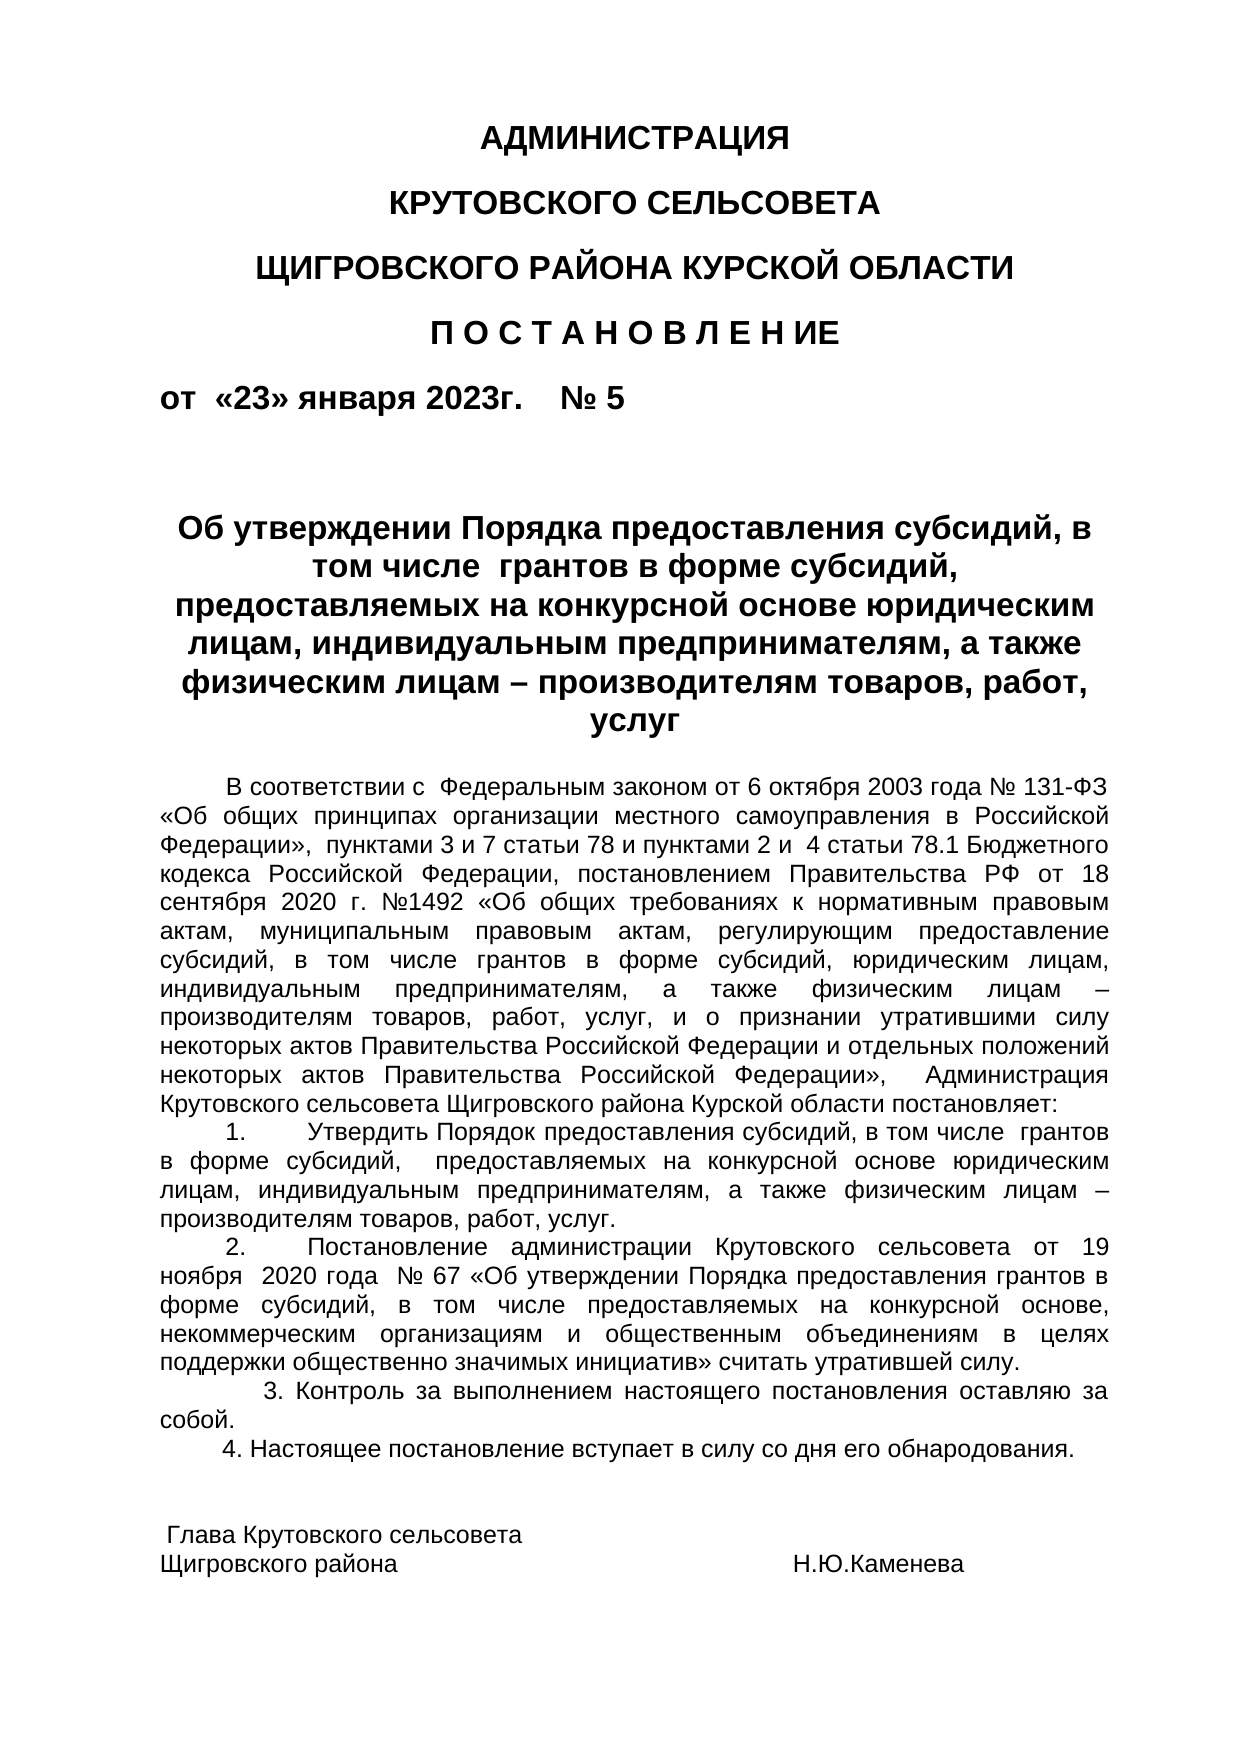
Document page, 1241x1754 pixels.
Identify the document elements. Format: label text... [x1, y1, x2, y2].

text Глава Крутовского сельсовета [159, 1520, 1110, 1548]
list Утвердить Порядок предоставления субсидий, в том числе грантов в форме субсидий, предоставляемых на конкурсной основе юридическим лицам, индивидуальным предпринимателям, а также физическим лицам – производителям товаров, работ, услуг. [159, 1117, 1110, 1232]
text АДМИНИСТРАЦИЯ [159, 118, 1110, 157]
text Об утверждении Порядка предоставления субсидий, в том числе грантов в форме субсидий, предоставляемых на конкурсной основе юридическим лицам, индивидуальным предпринимателям, а также физическим лицам – производителям товаров, работ, услуг [159, 508, 1110, 739]
text ЩИГРОВСКОГО РАЙОНА КУРСКОЙ ОБЛАСТИ [159, 248, 1110, 287]
text В соответствии с Федеральным законом от 6 октября 2003 года № 131-ФЗ «Об общих принципах организации местного самоуправления в Российской Федерации», пунктами 3 и 7 статьи 78 и пунктами 2 и 4 статьи 78.1 Бюджетного кодекса Российской Федерации, постановлением Правительства РФ от 18 сентября 2020 г. №1492 «Об общих требованиях к нормативным правовым актам, муниципальным правовым актам, регулирующим предоставление субсидий, в том числе грантов в форме субсидий, юридическим лицам, индивидуальным предпринимателям, а также физическим лицам – производителям товаров, работ, услуг, и о признании утратившими силу некоторых актов Правительства Российской Федерации и отдельных положений некоторых актов Правительства Российской Федерации», Администрация Крутовского сельсовета Щигровского района Курской области постановляет: [159, 772, 1110, 1117]
list Постановление администрации Крутовского сельсовета от 19 ноября 2020 года № 67 «Об утверждении Порядка предоставления грантов в форме субсидий, в том числе предоставляемых на конкурсной основе, некоммерческим организациям и общественным объединениям в целях поддержки общественно значимых инициатив» считать утратившей силу. [159, 1232, 1110, 1376]
text КРУТОВСКОГО СЕЛЬСОВЕТА [159, 183, 1110, 222]
text 3. Контроль за выполнением настоящего постановления оставляю за собой. [159, 1376, 1110, 1433]
text от «23» января 2023г. № 5 [159, 378, 1110, 417]
text П О С Т А Н О В Л Е Н ИЕ [159, 313, 1110, 352]
text Щигровского района Н.Ю.Каменева [159, 1548, 1110, 1577]
text 4. Настоящее постановление вступает в силу со дня его обнародования. [159, 1433, 1110, 1462]
